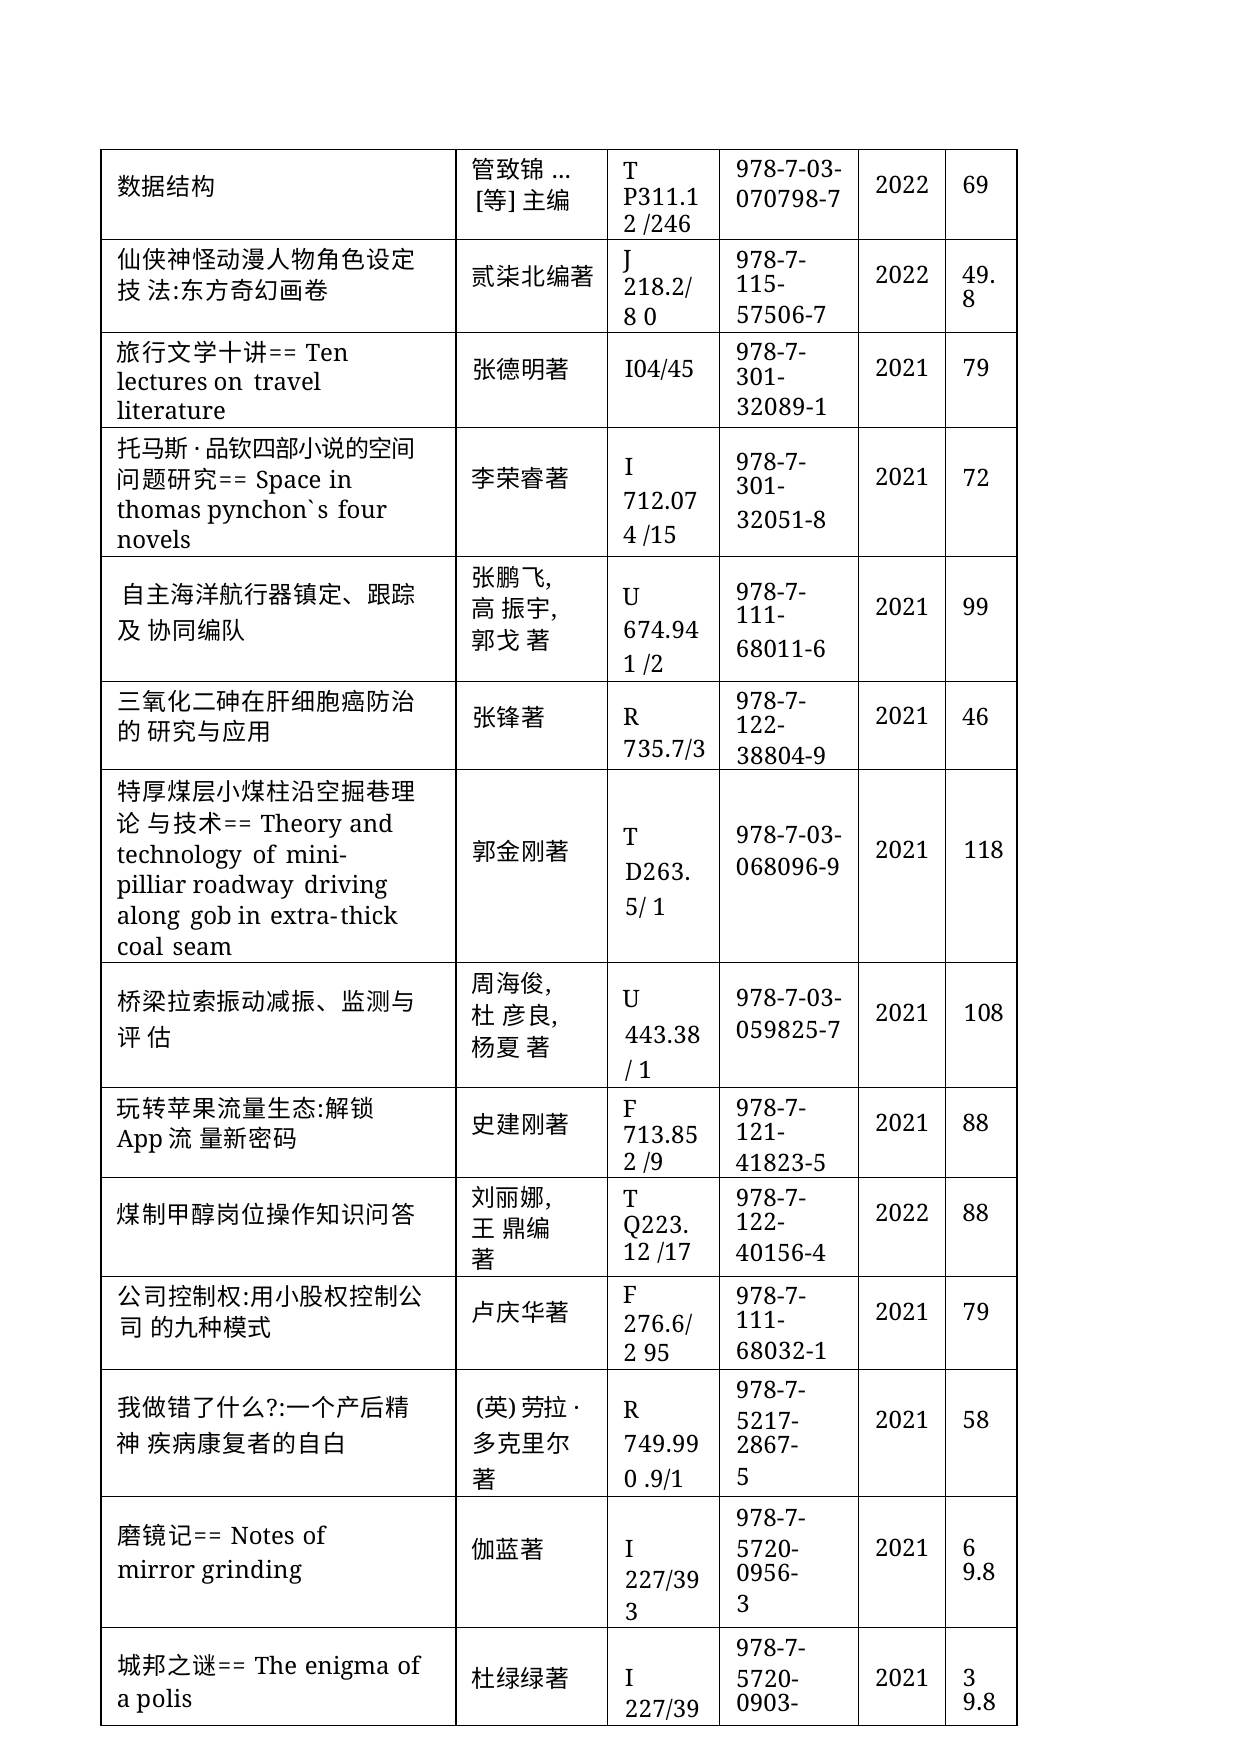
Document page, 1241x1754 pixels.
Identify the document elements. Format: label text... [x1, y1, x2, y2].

table_cell 玩转苹果流量生态:解锁App流 量新密码 [102, 1088, 455, 1177]
table_cell 张德明著 [457, 333, 607, 427]
table_cell 2022 [859, 1178, 945, 1276]
table_cell 72 [946, 428, 1016, 556]
table_cell 刘丽娜, 王 鼎编著 [457, 1178, 607, 1276]
table_cell 煤制甲醇岗位操作知识问答 [102, 1178, 455, 1276]
table_cell 79 [946, 333, 1016, 427]
table_cell 79 [946, 1277, 1016, 1368]
table_cell 2021 [859, 428, 945, 556]
table_cell TD263.5/ 1 [608, 770, 719, 962]
table_cell 贰柒北编著 [457, 240, 607, 332]
table_cell 公司控制权:用小股权控制公司 的九种模式 [102, 1277, 455, 1368]
table_cell 49.8 [946, 240, 1016, 332]
table_cell 杜绿绿著 [457, 1628, 607, 1725]
table_cell U443.38/ 1 [608, 963, 719, 1087]
table_cell 88 [946, 1178, 1016, 1276]
table_cell 2021 [859, 1628, 945, 1725]
table_cell TQ223.12 /17 [608, 1178, 719, 1276]
table_cell 978-7- 5720-0903- 7 [720, 1628, 858, 1725]
table_cell 978-7-122- 38804-9 [720, 682, 858, 769]
table_cell 978-7-122- 40156-4 [720, 1178, 858, 1276]
table_cell 张鹏飞, 高 振宇, 郭戈 著 [457, 557, 607, 681]
table_cell 978-7-03- 070798-7 [720, 150, 858, 239]
table_cell 118 [946, 770, 1016, 962]
table_cell 史建刚著 [457, 1088, 607, 1177]
table_cell 978-7-301- 32089-1 [720, 333, 858, 427]
table_cell I712.074 /15 [608, 428, 719, 556]
table_cell 978-7-111- 68032-1 [720, 1277, 858, 1368]
table_cell I04/45 [608, 333, 719, 427]
table_cell I227/393 [608, 1497, 719, 1627]
table_cell 69.8 [946, 1497, 1016, 1627]
table_cell 自主海洋航行器镇定、跟踪及 协同编队 [102, 557, 455, 681]
table_cell 99 [946, 557, 1016, 681]
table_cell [102, 1628, 455, 1725]
table_cell 978-7-301- 32051-8 [720, 428, 858, 556]
table_cell 39.8 [946, 1628, 1016, 1725]
table_cell 特厚煤层小煤柱沿空掘巷理论 与技术== Theory and technology of mini-pilliar roadway driving along gob in extra-thick coal seam [102, 770, 455, 962]
table_cell TP311.12 /246 [608, 150, 719, 239]
table_cell 数据结构 [102, 150, 455, 239]
table_cell 桥梁拉索振动减振、监测与评 估 [102, 963, 455, 1087]
table_cell 卢庆华著 [457, 1277, 607, 1368]
table_cell 108 [946, 963, 1016, 1087]
table_cell U674.941 /2 [608, 557, 719, 681]
table_cell 周海俊, 杜 彦良, 杨夏 著 [457, 963, 607, 1087]
table_cell 2022 [859, 240, 945, 332]
table_cell F276.6/2 95 [608, 1277, 719, 1368]
table_cell 58 [946, 1370, 1016, 1496]
table_cell 张锋著 [457, 682, 607, 769]
table_cell 978-7-121- 41823-5 [720, 1088, 858, 1177]
table_cell 978-7-03- 068096-9 [720, 770, 858, 962]
table_cell 46 [946, 682, 1016, 769]
table_cell 69 [946, 150, 1016, 239]
table_cell F713.852 /9 [608, 1088, 719, 1177]
table_cell R735.7/3 [608, 682, 719, 769]
table_cell 88 [946, 1088, 1016, 1177]
table_cell 978-7-03- 059825-7 [720, 963, 858, 1087]
table_cell 2021 [859, 1497, 945, 1627]
table_cell 978-7- 5720-0956- 3 [720, 1497, 858, 1627]
table_cell R749.990 .9/1 [608, 1370, 719, 1496]
table_cell 2021 [859, 682, 945, 769]
table_cell 978-7-115- 57506-7 [720, 240, 858, 332]
table_cell 2021 [859, 557, 945, 681]
table_cell 管致锦 ... [等] 主编 [457, 150, 607, 239]
table_cell J218.2/8 0 [608, 240, 719, 332]
table_cell 2021 [859, 770, 945, 962]
table_cell 2021 [859, 1277, 945, 1368]
table_cell 托马斯 · 品钦四部小说的空间 问题研究== Space in thomas pynchon`s four novels [102, 428, 455, 556]
table_cell 2022 [859, 150, 945, 239]
table_cell (英) 劳拉 · 多克里尔著 [457, 1370, 607, 1496]
table_cell 郭金刚著 [457, 770, 607, 962]
table_cell 978-7-111- 68011-6 [720, 557, 858, 681]
table_cell 2021 [859, 333, 945, 427]
table_cell 仙侠神怪动漫人物角色设定技 法:东方奇幻画卷 [102, 240, 455, 332]
table_cell 2021 [859, 1370, 945, 1496]
table_cell 伽蓝著 [457, 1497, 607, 1627]
table_cell 2021 [859, 963, 945, 1087]
table_cell 三氧化二砷在肝细胞癌防治的 研究与应用 [102, 682, 455, 769]
table_cell 旅行文学十讲== Ten lectures on travel literature [102, 333, 455, 427]
table_cell 2021 [859, 1088, 945, 1177]
table_cell 我做错了什么?:一个产后精神 疾病康复者的自白 [102, 1370, 455, 1496]
table_cell I227/394 [608, 1628, 719, 1725]
table_cell 磨镜记== Notes of mirror grinding [102, 1497, 455, 1627]
table_cell 978-7- 5217-2867- 5 [720, 1370, 858, 1496]
table_cell 李荣睿著 [457, 428, 607, 556]
